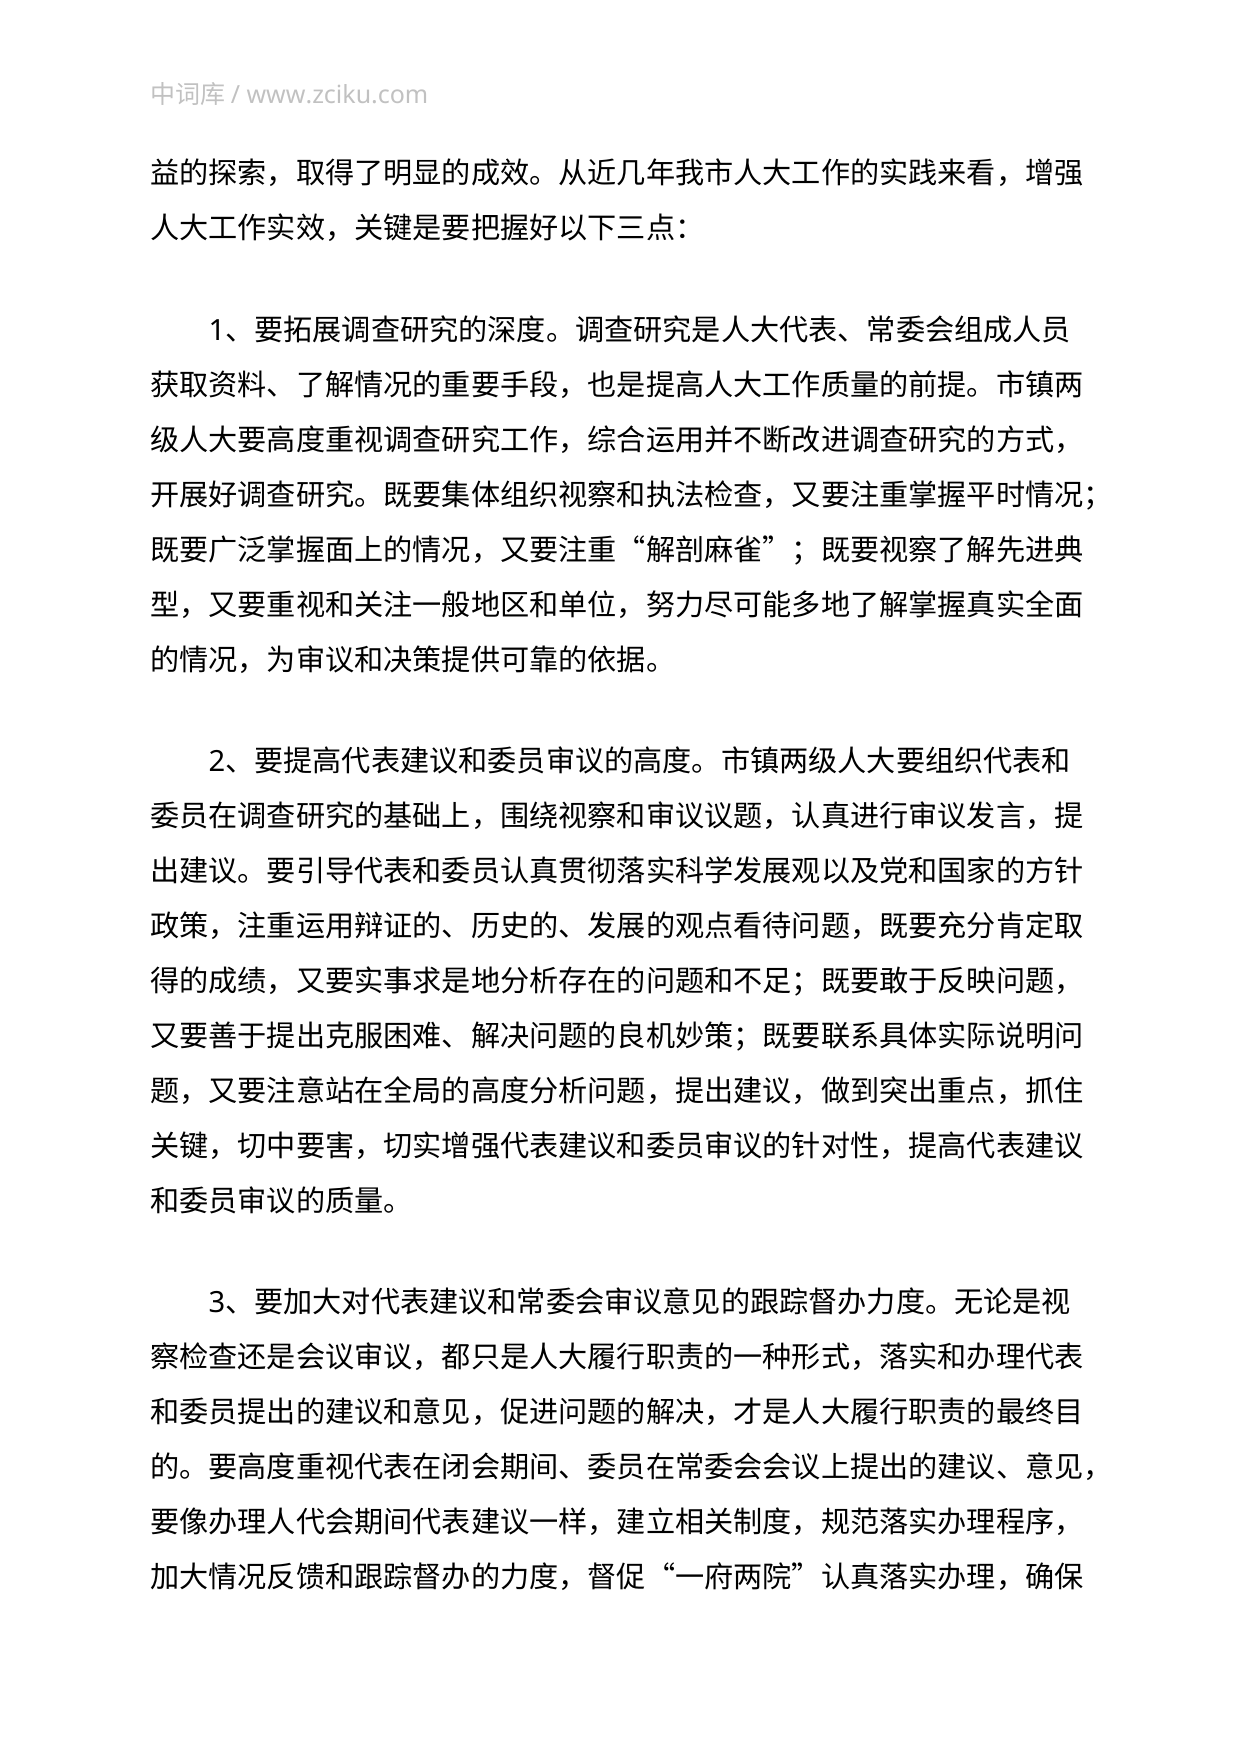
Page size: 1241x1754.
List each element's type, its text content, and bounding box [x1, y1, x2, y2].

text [150, 150, 1090, 247]
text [150, 1279, 1090, 1596]
text 2、要提高代表建议和委员审议的高度。市镇两级人大要组织代表和委员在调查研究的基础上，围绕视察和审议议题，认真进行审议发言，提出建议。要引导代表和委员认真贯彻落实科学发展观以及党和国家的方针政策，注重运用辩证的、历史的、发展的观点看待问题，既要充分肯定取得的成绩，又要实事求是地分析存在的问题和不足；既要敢于反映问题，又要善于提出克服困难、解决问题的良机妙策；既要联系具体实际说明问题，又要注意站在全局的高度分析问题，提出建议，做到突出重点，抓住关键，切中要害，切实增强代表建议和委员审议的针对性，提高代表建议和委员审议的质量。 [150, 738, 1090, 1219]
text 1、要拓展调查研究的深度。调查研究是人大代表、常委会组成人员获取资料、了解情况的重要手段，也是提高人大工作质量的前提。市镇两级人大要高度重视调查研究工作，综合运用并不断改进调查研究的方式，开展好调查研究。既要集体组织视察和执法检查，又要注重掌握平时情况；既要广泛掌握面上的情况，又要注重“解剖麻雀”；既要视察了解先进典型，又要重视和关注一般地区和单位，努力尽可能多地了解掌握真实全面的情况，为审议和决策提供可靠的依据。 [150, 307, 1090, 678]
